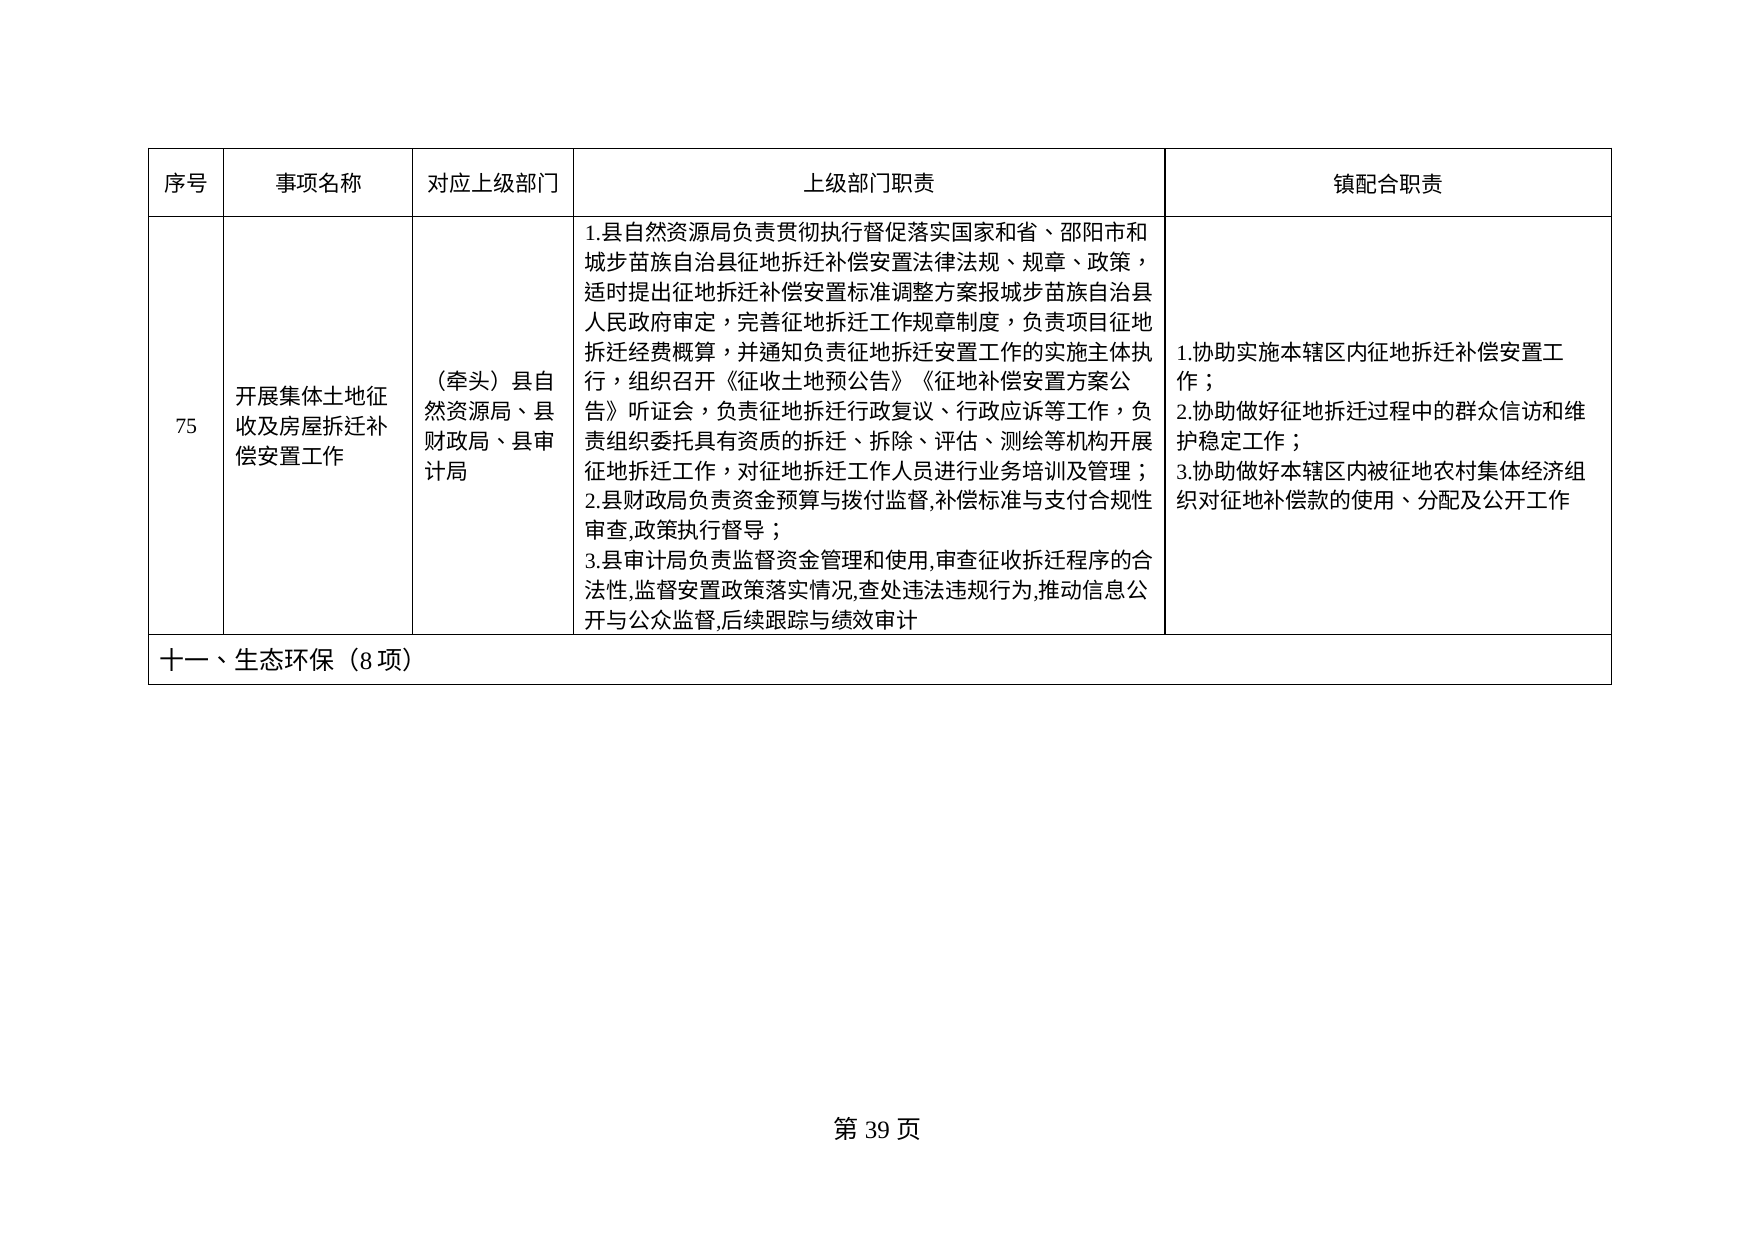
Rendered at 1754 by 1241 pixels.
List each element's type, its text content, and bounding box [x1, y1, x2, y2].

table_header 序号 [149, 149, 223, 216]
table_header 对应上级部门 [413, 149, 573, 216]
table_cell 75 [149, 217, 223, 634]
table_cell 1.协助实施本辖区内征地拆迁补偿安置工作； 2.协助做好征地拆迁过程中的群众信访和维护稳定工作； 3.协助做好本辖区内被征地农村集体经济组织对征地补偿款的使用、分配及公开工作 [1166, 217, 1611, 634]
table_header 事项名称 [224, 149, 412, 216]
table_cell （牵头）县自然资源局、县财政局、县审计局 [413, 217, 573, 634]
table_header 上级部门职责 [574, 149, 1164, 216]
table_header 镇配合职责 [1166, 149, 1611, 216]
table_cell 十一、生态环保（8项） [149, 635, 1611, 684]
table_cell 1.县自然资源局负责贯彻执行督促落实国家和省、邵阳市和城步苗族自治县征地拆迁补偿安置法律法规、规章、政策，适时提出征地拆迁补偿安置标准调整方案报城步苗族自治县人民政府审定，完善征地拆迁工作规章制度，负责项目征地拆迁经费概算，并通知负责征地拆迁安置工作的实施主体执行，组织召开《征收土地预公告》《征地补偿安置方案公告》听证会，负责征地拆迁行政复议、行政应诉等工作，负责组织委托具有资质的拆迁、拆除、评估、测绘等机构开展征地拆迁工作，对征地拆迁工作人员进行业务培训及管理； 2.县财政局负责资金预算与拨付监督,补偿标准与支付合规性审查,政策执行督导； 3.县审计局负责监督资金管理和使用,审查征收拆迁程序的合法性,监督安置政策落实情况,查处违法违规行为,推动信息公开与公众监督,后续跟踪与绩效审计 [574, 217, 1164, 634]
table_cell 开展集体土地征收及房屋拆迁补偿安置工作 [224, 217, 412, 634]
